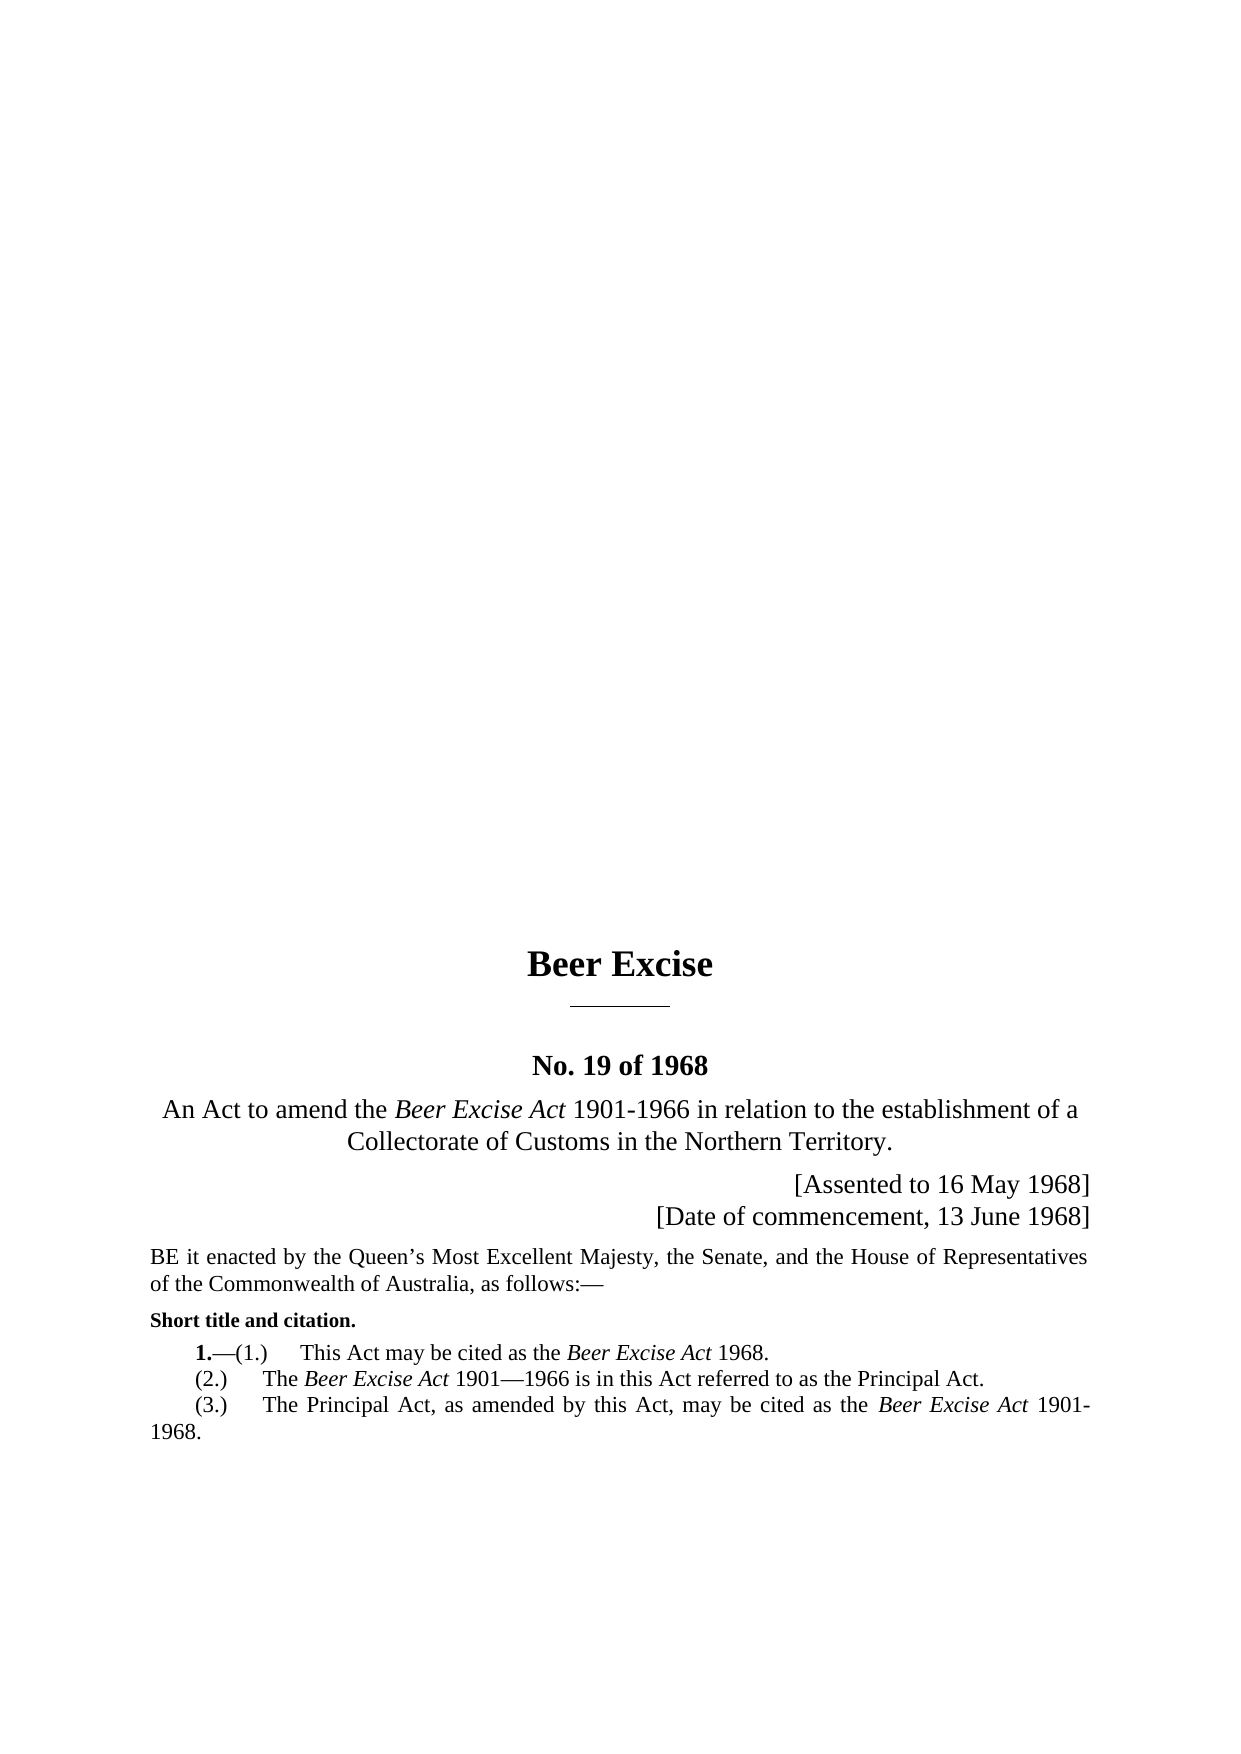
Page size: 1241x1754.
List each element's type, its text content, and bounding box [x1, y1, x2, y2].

text [Assented to 16 May 1968] [150, 1168, 1090, 1199]
text Short title and citation. [150, 1308, 1090, 1332]
text [Date of commencement, 13 June 1968] [150, 1199, 1090, 1231]
text An Act to amend the Beer Excise Act 1901-1966 in relation to the establishment of a Collectorate of Customs in the Northern Territory. [150, 1094, 1090, 1156]
text 1.—(1.) This Act may be cited as the Beer Excise Act 1968. [150, 1339, 1090, 1365]
text (3.) The Principal Act, as amended by this Act, may be cited as the Beer Excise Act 1901-1968. [150, 1391, 1090, 1444]
text Beer Excise [150, 942, 1090, 985]
text BE it enacted by the Queen’s Most Excellent Majesty, the Senate, and the House of Representatives of the Commonwealth of Australia, as follows:— [150, 1243, 1090, 1296]
text (2.) The Beer Excise Act 1901—1966 is in this Act referred to as the Principal Act. [150, 1365, 1090, 1391]
text No. 19 of 1968 [150, 1048, 1090, 1081]
